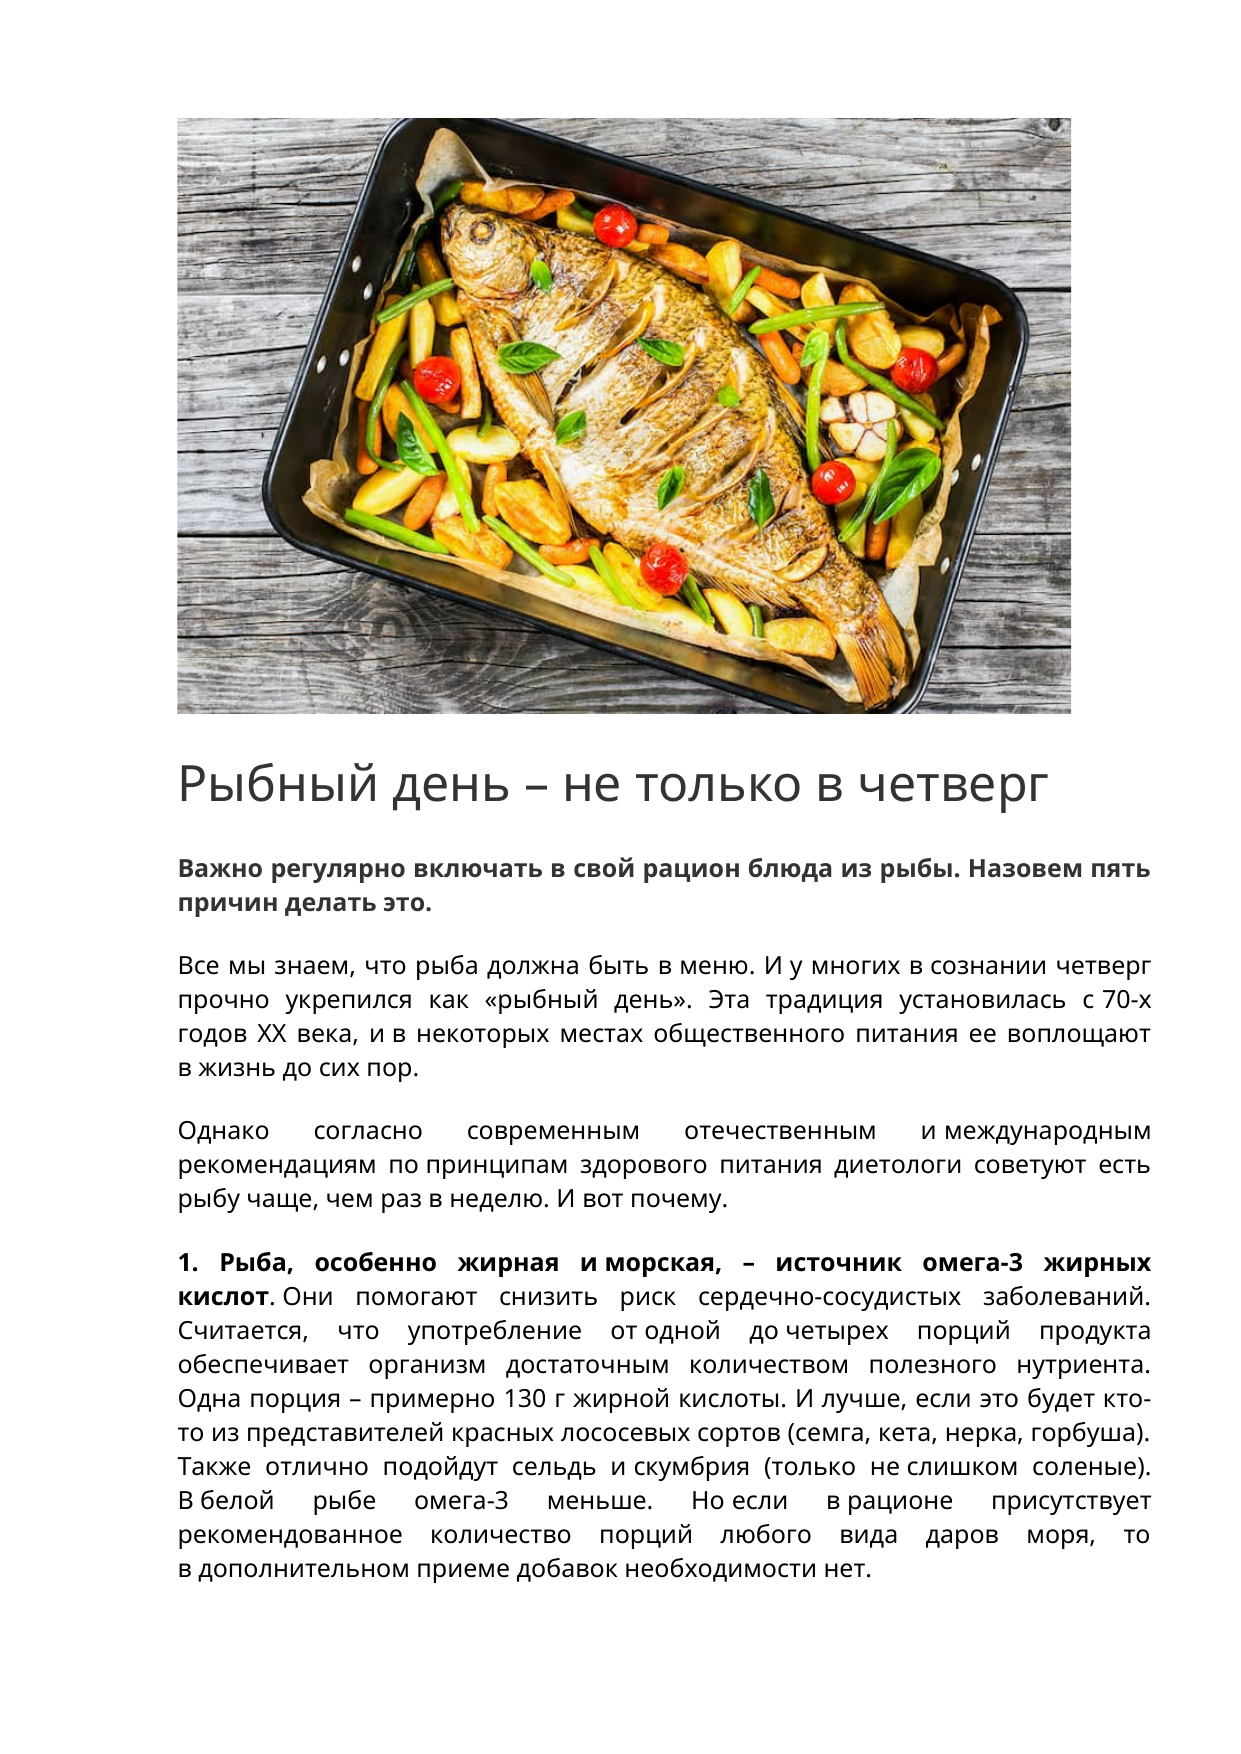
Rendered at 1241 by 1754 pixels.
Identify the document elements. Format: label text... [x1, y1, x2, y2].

text 1. Рыба, особенно жирная и морская, – источник омега-3 жирных кислот. Они помогают снизить риск сердечно-сосудистых заболеваний. Считается, что употребление от одной до четырех порций продукта обеспечивает организм достаточным количеством полезного нутриента. Одна порция – примерно 130 г жирной кислоты. И лучше, если это будет кто-то из представителей красных лососевых сортов (семга, кета, нерка, горбуша). Также отлично подойдут сельдь и скумбрия (только не слишком соленые). В белой рыбе омега-3 меньше. Но если в рационе присутствует рекомендованное количество порций любого вида даров моря, то в дополнительном приеме добавок необходимости нет. [177, 1244, 1152, 1585]
subtitle Рыбный день – не только в четверг [177, 714, 1152, 816]
picture [177, 118, 1072, 714]
text Важно регулярно включать в свой рацион блюда из рыбы. Назовем пять причин делать это. [177, 850, 1152, 918]
text Однако согласно современным отечественным и международным рекомендациям по принципам здорового питания диетологи советуют есть рыбу чаще, чем раз в неделю. И вот почему. [177, 1113, 1152, 1215]
text Все мы знаем, что рыба должна быть в меню. И у многих в сознании четверг прочно укрепился как «рыбный день». Эта традиция установилась с 70-х годов XX века, и в некоторых местах общественного питания ее воплощают в жизнь до сих пор. [177, 948, 1152, 1084]
